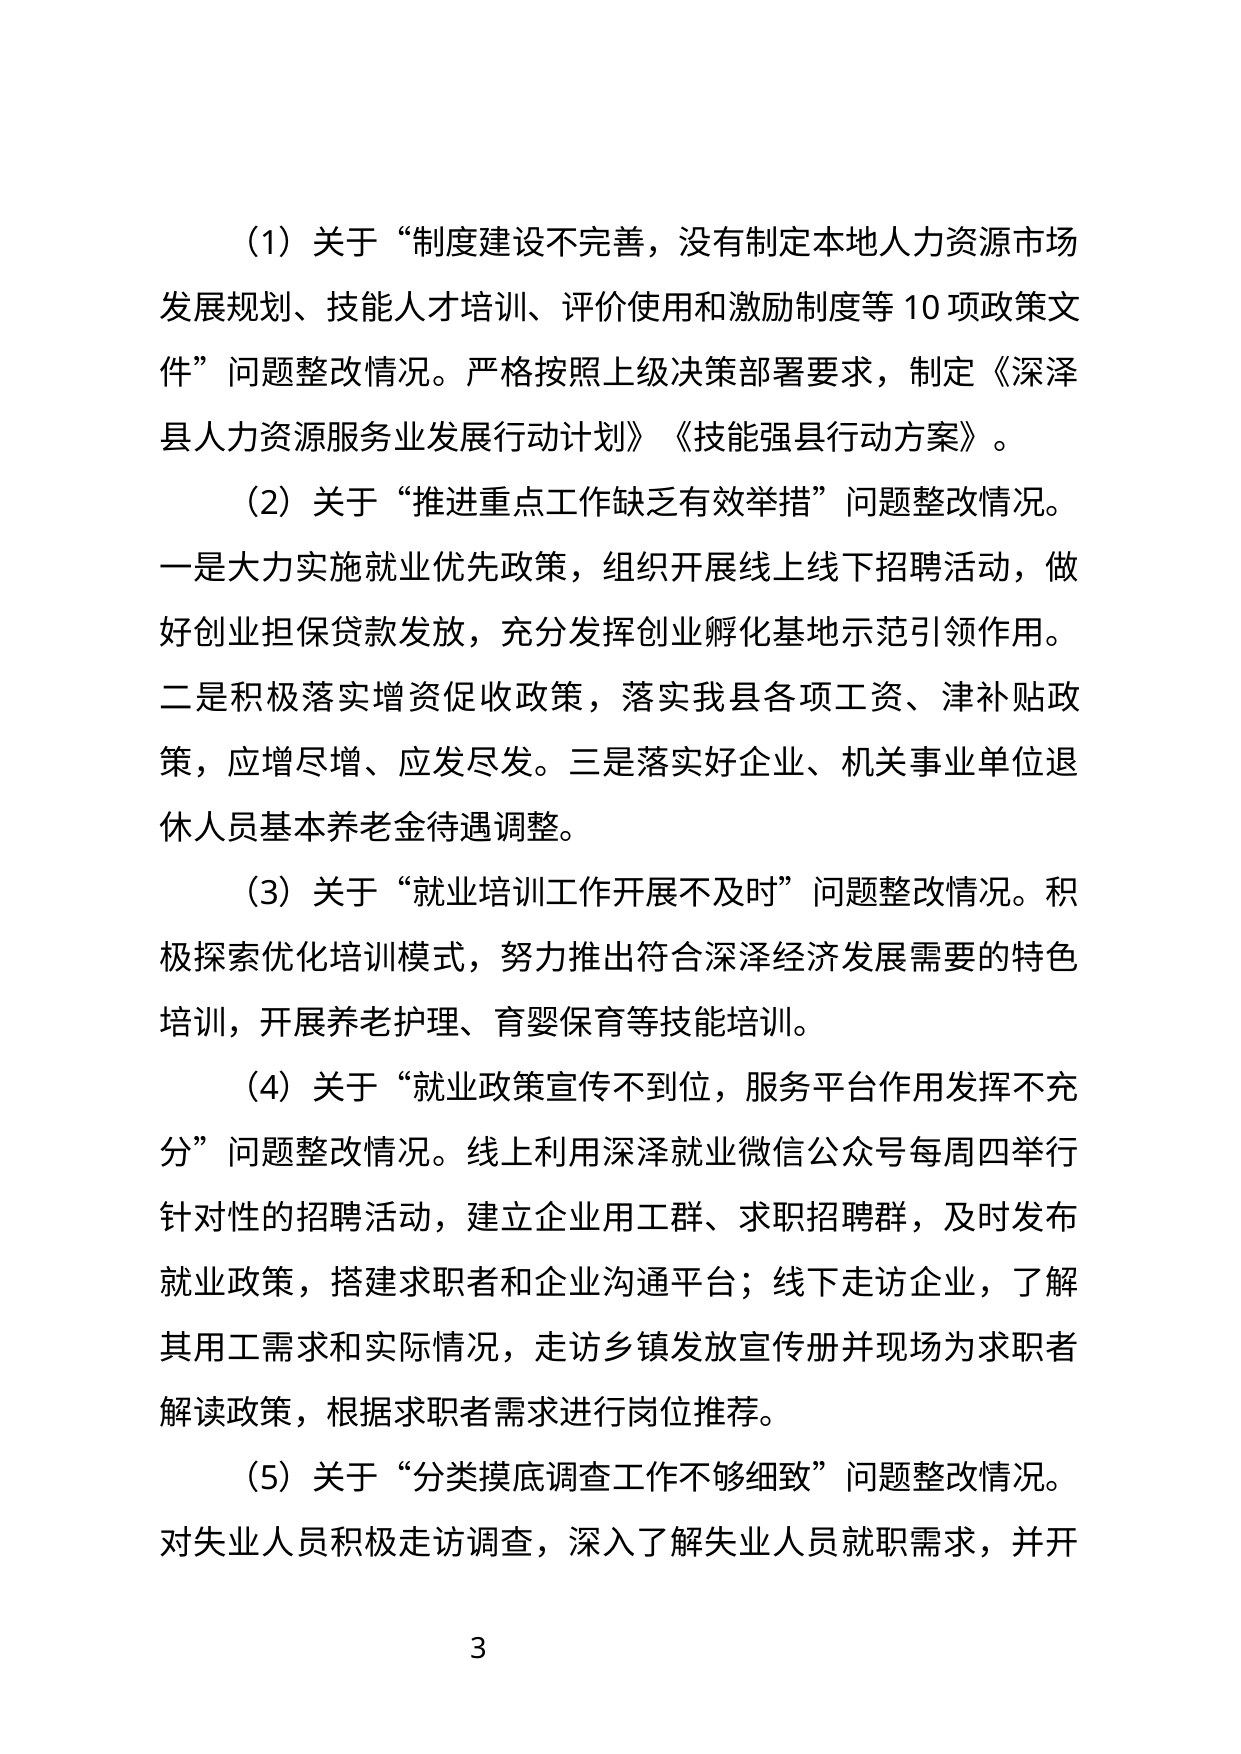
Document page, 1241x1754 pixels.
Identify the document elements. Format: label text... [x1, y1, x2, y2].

text （3）关于“就业培训工作开展不及时”问题整改情况。积极探索优化培训模式，努力推出符合深泽经济发展需要的特色培训，开展养老护理、育婴保育等技能培训。 [159, 858, 1081, 1053]
text （1）关于“制度建设不完善，没有制定本地人力资源市场发展规划、技能人才培训、评价使用和激励制度等10项政策文件”问题整改情况。严格按照上级决策部署要求，制定《深泽县人力资源服务业发展行动计划》《技能强县行动方案》。 [159, 208, 1081, 468]
text （4）关于“就业政策宣传不到位，服务平台作用发挥不充分”问题整改情况。线上利用深泽就业微信公众号每周四举行针对性的招聘活动，建立企业用工群、求职招聘群，及时发布就业政策，搭建求职者和企业沟通平台；线下走访企业，了解其用工需求和实际情况，走访乡镇发放宣传册并现场为求职者解读政策，根据求职者需求进行岗位推荐。 [159, 1053, 1081, 1443]
text （2）关于“推进重点工作缺乏有效举措”问题整改情况。一是大力实施就业优先政策，组织开展线上线下招聘活动，做好创业担保贷款发放，充分发挥创业孵化基地示范引领作用。二是积极落实增资促收政策，落实我县各项工资、津补贴政策，应增尽增、应发尽发。三是落实好企业、机关事业单位退休人员基本养老金待遇调整。 [159, 468, 1081, 858]
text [159, 1443, 1081, 1573]
